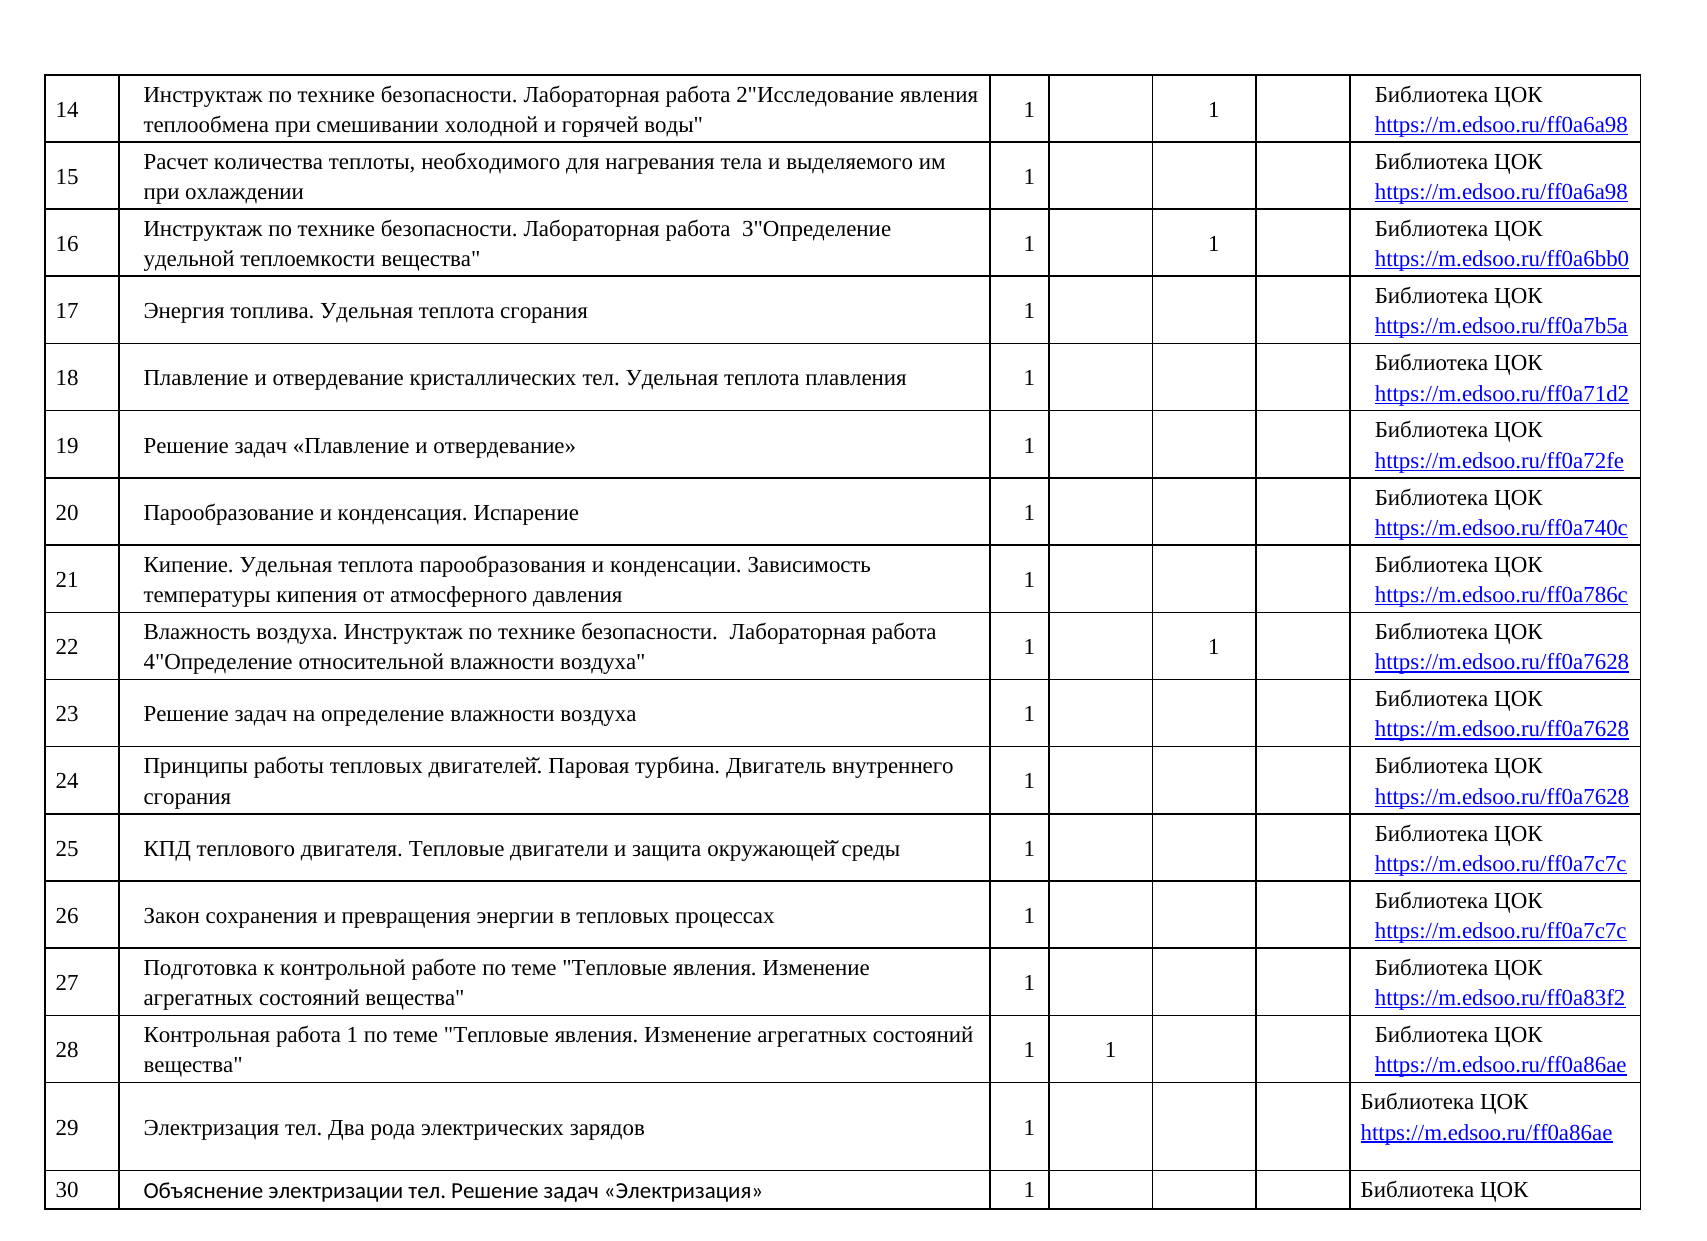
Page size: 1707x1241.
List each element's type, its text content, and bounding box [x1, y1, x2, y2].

table_cell [1257, 1083, 1349, 1170]
table_cell [1257, 1171, 1349, 1208]
table_cell [1153, 344, 1255, 410]
table_cell [1257, 479, 1349, 544]
table_cell [1257, 882, 1349, 947]
table_cell [1050, 411, 1152, 477]
table_cell [1050, 344, 1152, 410]
table_cell Библиотека ЦОК https://m.edsoo.ru/ff0a7628 [1351, 680, 1640, 746]
table_cell 22 [46, 613, 118, 678]
table_cell Библиотека ЦОК https://m.edsoo.ru/ff0a740c [1351, 479, 1640, 544]
table_cell [1153, 277, 1255, 343]
table_cell 1 [991, 1016, 1048, 1082]
table_cell 1 [991, 411, 1048, 477]
table_cell Решение задач на определение влажности воздуха [120, 680, 989, 746]
table_cell 21 [46, 546, 118, 611]
table_cell [1257, 143, 1349, 208]
table_cell [1257, 344, 1349, 410]
table_cell 1 [991, 210, 1048, 275]
table_cell Кипение. Удельная теплота парообразования и конденсации. Зависимость температуры кипения от атмосферного давления [120, 546, 989, 611]
table_cell 1 [991, 1171, 1048, 1208]
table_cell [1351, 1016, 1640, 1082]
table_cell Инструктаж по технике безопасности. Лабораторная работа 2"Исследование явления теплообмена при смешивании холодной и горячей воды" [120, 76, 989, 141]
table_cell 1 [991, 949, 1048, 1014]
table_cell [1153, 479, 1255, 544]
table_cell [1050, 143, 1152, 208]
table_cell 1 [991, 277, 1048, 343]
table_cell Расчет количества теплоты, необходимого для нагревания тела и выделяемого им при охлаждении [120, 143, 989, 208]
table_cell [1050, 613, 1152, 678]
table_cell 15 [46, 143, 118, 208]
table_cell Инструктаж по технике безопасности. Лабораторная работа 3"Определение удельной теплоемкости вещества" [120, 210, 989, 275]
table_cell [1257, 546, 1349, 611]
table_cell [1257, 949, 1349, 1014]
table_cell [1153, 747, 1255, 813]
table_cell 14 [46, 76, 118, 141]
table_cell 28 [46, 1016, 118, 1082]
table_cell Плавление и отвердевание кристаллических тел. Удельная теплота плавления [120, 344, 989, 410]
table_cell 16 [46, 210, 118, 275]
table_cell Подготовка к контрольной работе по теме "Тепловые явления. Изменение агрегатных состояний вещества" [120, 949, 989, 1014]
table_cell [1257, 613, 1349, 678]
table_cell 30 [46, 1171, 118, 1208]
table_cell Библиотека ЦОК https://m.edsoo.ru/ff0a7c7c [1351, 815, 1640, 880]
table_cell Влажность воздуха. Инструктаж по технике безопасности. Лабораторная работа 4"Определение относительной влажности воздуха" [120, 613, 989, 678]
table_cell Библиотека ЦОК https://m.edsoo.ru/ff0a6a98 [1351, 76, 1640, 141]
table_cell [1153, 143, 1255, 208]
table_cell 26 [46, 882, 118, 947]
table_cell 1 [991, 344, 1048, 410]
table_cell 18 [46, 344, 118, 410]
table_cell 1 [1153, 613, 1255, 678]
table_cell 27 [46, 949, 118, 1014]
table_cell [1153, 546, 1255, 611]
table_cell [1257, 76, 1349, 141]
table_cell 1 [991, 882, 1048, 947]
table_cell [1153, 1171, 1255, 1208]
table_cell [1153, 1016, 1255, 1082]
table_cell 1 [991, 747, 1048, 813]
table_cell [1153, 815, 1255, 880]
table_cell Электризация тел. Два рода электрических зарядов [120, 1083, 989, 1170]
table_cell [1153, 680, 1255, 746]
table_cell [1153, 882, 1255, 947]
table_cell [1050, 277, 1152, 343]
table_cell [1257, 411, 1349, 477]
table_cell 1 [1050, 1016, 1152, 1082]
table_cell [1153, 411, 1255, 477]
table_cell 1 [991, 479, 1048, 544]
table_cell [1351, 1083, 1640, 1170]
table_cell КПД теплового двигателя. Тепловые двигатели и защита окружающей̆ среды [120, 815, 989, 880]
table_cell [1050, 949, 1152, 1014]
table_cell [1050, 76, 1152, 141]
table_cell 17 [46, 277, 118, 343]
table_cell 19 [46, 411, 118, 477]
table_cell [1351, 1171, 1640, 1208]
table_cell 20 [46, 479, 118, 544]
table_cell 1 [991, 613, 1048, 678]
table_cell 1 [991, 546, 1048, 611]
table_cell 1 [1153, 76, 1255, 141]
table_cell [1257, 210, 1349, 275]
table_cell Библиотека ЦОК https://m.edsoo.ru/ff0a6bb0 [1351, 210, 1640, 275]
table_cell 1 [991, 1083, 1048, 1170]
table_cell 24 [46, 747, 118, 813]
table_cell 1 [991, 143, 1048, 208]
table_cell [1257, 680, 1349, 746]
table_cell Библиотека ЦОК https://m.edsoo.ru/ff0a83f2 [1351, 949, 1640, 1014]
table_cell 1 [991, 680, 1048, 746]
table_cell [1050, 882, 1152, 947]
table_cell 1 [991, 76, 1048, 141]
table_cell [1050, 1171, 1152, 1208]
table_cell Библиотека ЦОК https://m.edsoo.ru/ff0a7628 [1351, 747, 1640, 813]
table_cell 23 [46, 680, 118, 746]
table_cell Принципы работы тепловых двигателей̆. Паровая турбина. Двигатель внутреннего сгорания [120, 747, 989, 813]
table_cell [1153, 949, 1255, 1014]
table_cell Библиотека ЦОК https://m.edsoo.ru/ff0a7628 [1351, 613, 1640, 678]
table_cell Библиотека ЦОК https://m.edsoo.ru/ff0a7c7c [1351, 882, 1640, 947]
table_cell [1050, 210, 1152, 275]
table_cell Закон сохранения и превращения энергии в тепловых процессах [120, 882, 989, 947]
table_cell Энергия топлива. Удельная теплота сгорания [120, 277, 989, 343]
table_cell Библиотека ЦОК https://m.edsoo.ru/ff0a72fe [1351, 411, 1640, 477]
table_cell 1 [1153, 210, 1255, 275]
table_cell 1 [991, 815, 1048, 880]
table_cell [1050, 680, 1152, 746]
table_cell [120, 1171, 989, 1208]
table_cell Библиотека ЦОК https://m.edsoo.ru/ff0a786c [1351, 546, 1640, 611]
table_cell [1257, 1016, 1349, 1082]
table_cell [1153, 1083, 1255, 1170]
table_cell [1050, 815, 1152, 880]
table_cell Парообразование и конденсация. Испарение [120, 479, 989, 544]
table_cell 29 [46, 1083, 118, 1170]
table_cell Библиотека ЦОК https://m.edsoo.ru/ff0a7b5a [1351, 277, 1640, 343]
table_cell Библиотека ЦОК https://m.edsoo.ru/ff0a71d2 [1351, 344, 1640, 410]
table_cell [1050, 747, 1152, 813]
table_cell [1050, 1083, 1152, 1170]
table_cell Контрольная работа 1 по теме "Тепловые явления. Изменение агрегатных состояний вещества" [120, 1016, 989, 1082]
table_cell 25 [46, 815, 118, 880]
table_cell [1050, 546, 1152, 611]
table_cell [1257, 747, 1349, 813]
table_cell Библиотека ЦОК https://m.edsoo.ru/ff0a6a98 [1351, 143, 1640, 208]
table_cell Решение задач «Плавление и отвердевание» [120, 411, 989, 477]
table_cell [1050, 479, 1152, 544]
table_cell [1257, 277, 1349, 343]
table_cell [1257, 815, 1349, 880]
